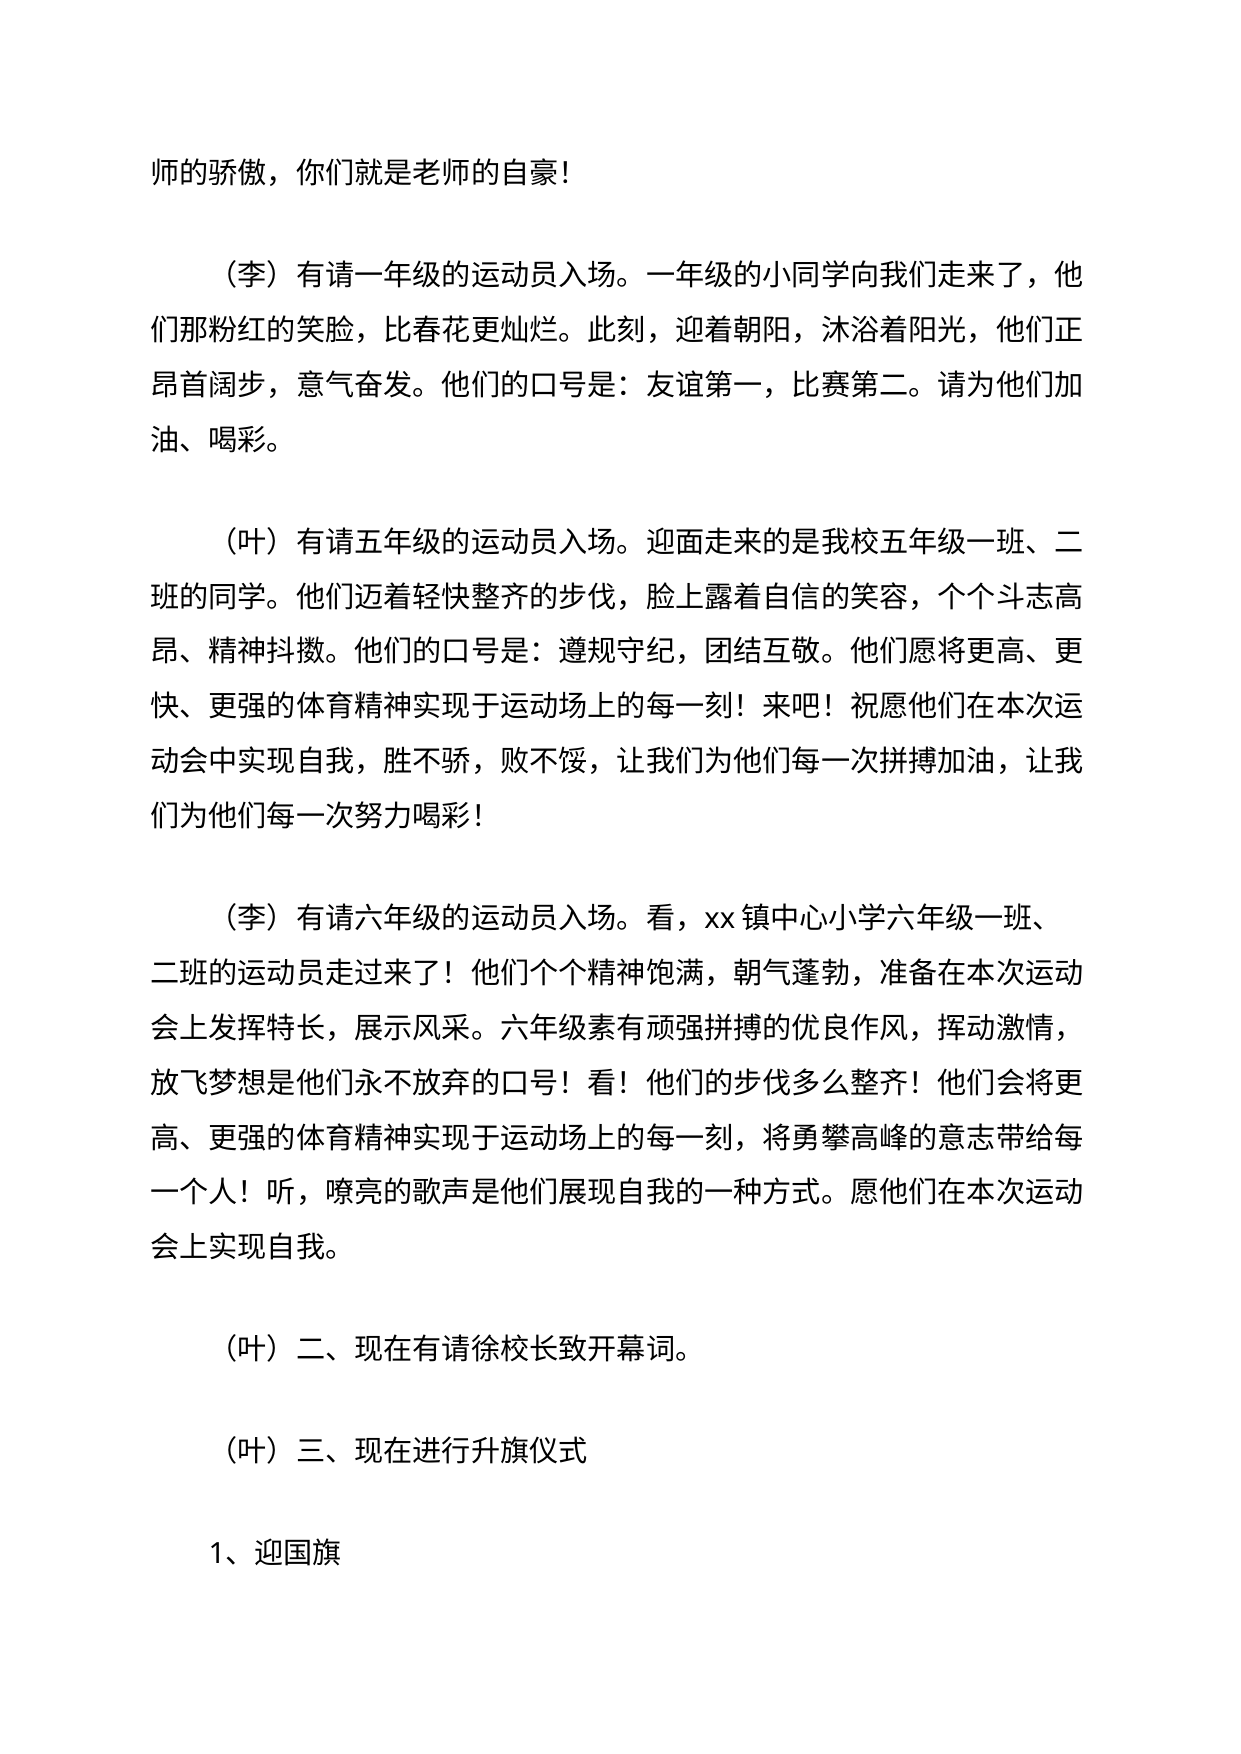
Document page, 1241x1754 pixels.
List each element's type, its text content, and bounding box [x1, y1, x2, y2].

text （叶）三、现在进行升旗仪式 [150, 1427, 1090, 1470]
text （李）有请六年级的运动员入场。看，xx镇中心小学六年级一班、二班的运动员走过来了！他们个个精神饱满，朝气蓬勃，准备在本次运动会上发挥特长，展示风采。六年级素有顽强拼搏的优良作风，挥动激情，放飞梦想是他们永不放弃的口号！看！他们的步伐多么整齐！他们会将更高、更强的体育精神实现于运动场上的每一刻，将勇攀高峰的意志带给每一个人！听，嘹亮的歌声是他们展现自我的一种方式。愿他们在本次运动会上实现自我。 [150, 894, 1090, 1266]
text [150, 150, 1090, 192]
text （李）有请一年级的运动员入场。一年级的小同学向我们走来了，他们那粉红的笑脸，比春花更灿烂。此刻，迎着朝阳，沐浴着阳光，他们正昂首阔步，意气奋发。他们的口号是：友谊第一，比赛第二。请为他们加油、喝彩。 [150, 252, 1090, 459]
text 1、迎国旗 [150, 1529, 1090, 1572]
text （叶）二、现在有请徐校长致开幕词。 [150, 1326, 1090, 1368]
text （叶）有请五年级的运动员入场。迎面走来的是我校五年级一班、二班的同学。他们迈着轻快整齐的步伐，脸上露着自信的笑容，个个斗志高昂、精神抖擞。他们的口号是：遵规守纪，团结互敬。他们愿将更高、更快、更强的体育精神实现于运动场上的每一刻！来吧！祝愿他们在本次运动会中实现自我，胜不骄，败不馁，让我们为他们每一次拼搏加油，让我们为他们每一次努力喝彩！ [150, 518, 1090, 835]
